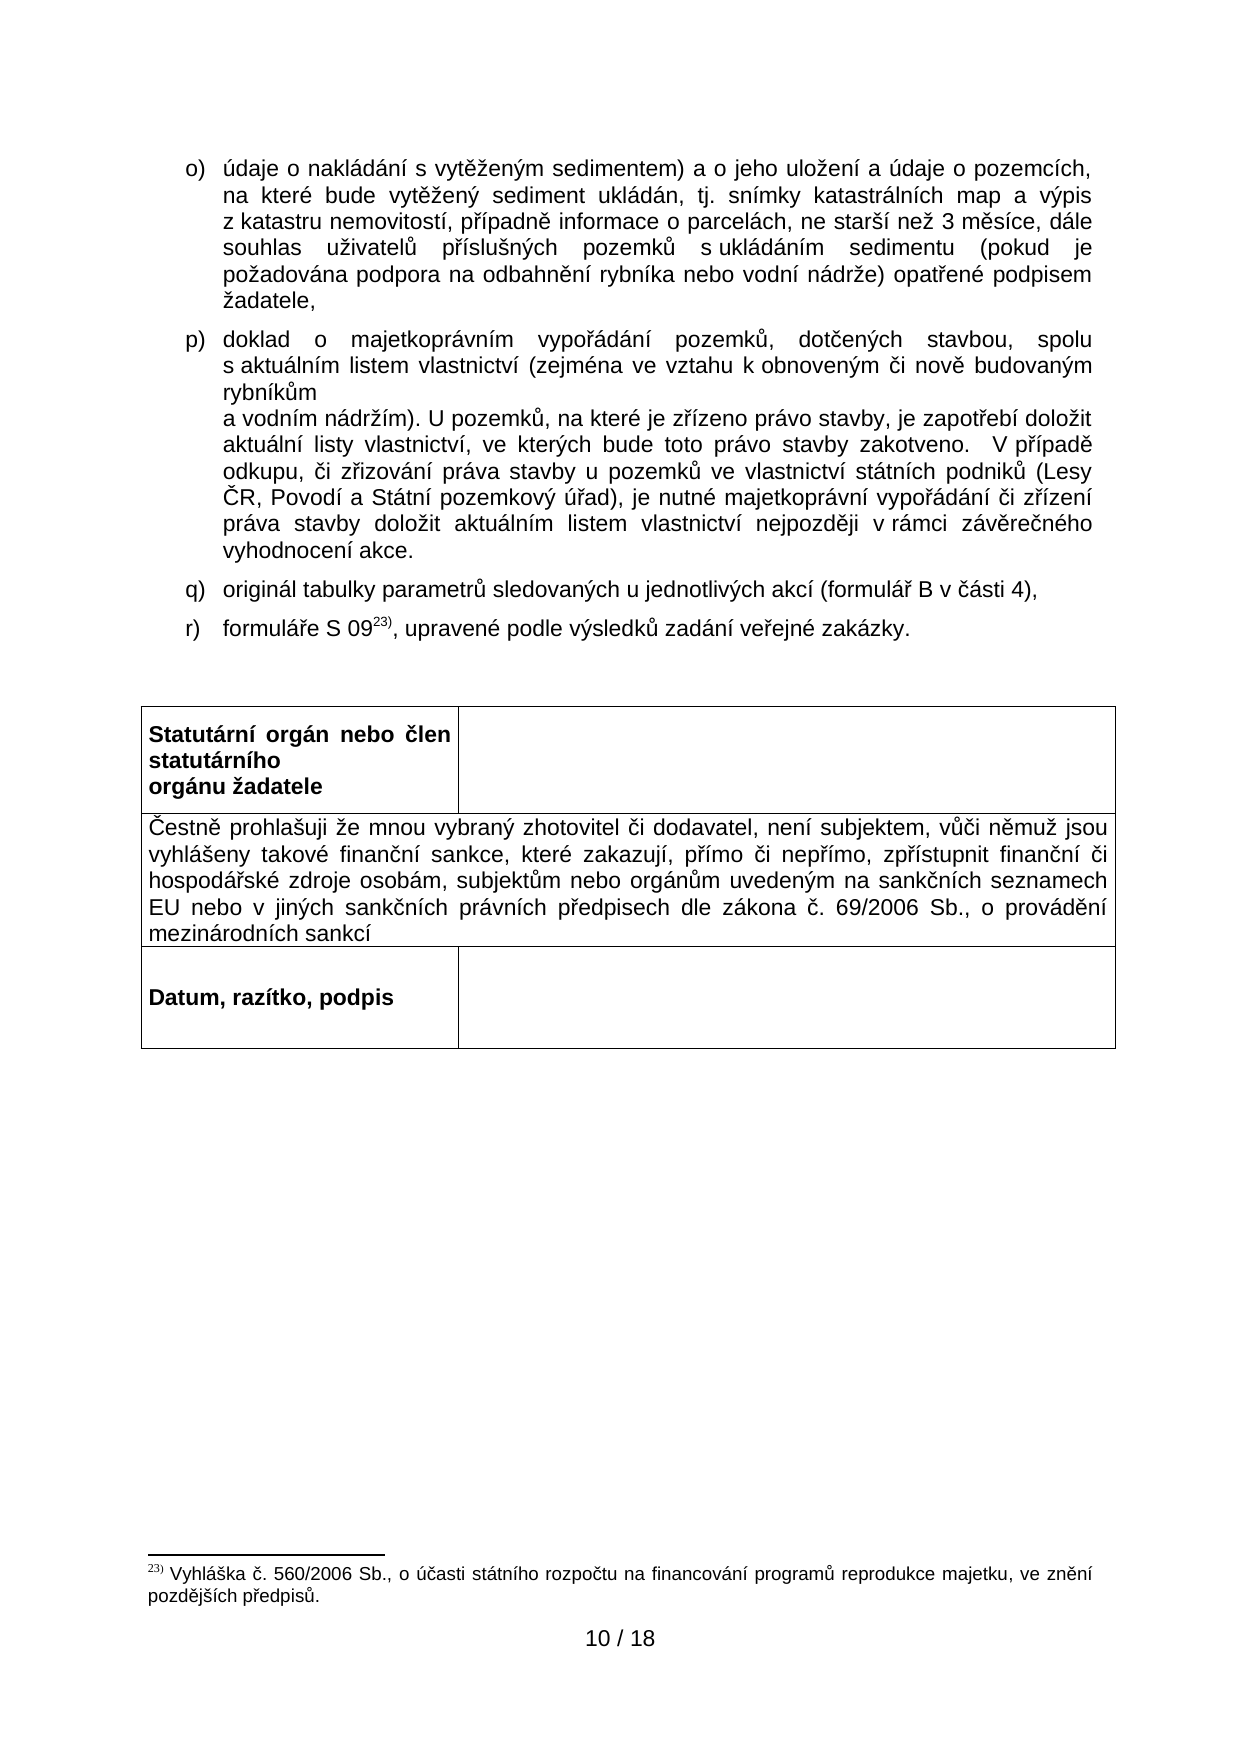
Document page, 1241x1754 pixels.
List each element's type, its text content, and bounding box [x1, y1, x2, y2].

table_cell [459, 947, 1115, 1048]
list originál tabulky parametrů sledovaných u jednotlivých akcí (formulář B v části 4), [185, 576, 1093, 602]
list formuláře S 09), upravené podle výsledků zadání veřejné zakázky. [185, 614, 1093, 641]
table_header Statutární orgán nebo člen statutárního orgánu žadatele [142, 707, 458, 813]
table_cell Datum, razítko, podpis [142, 947, 458, 1048]
table_header [459, 707, 1115, 813]
list doklad o majetkoprávním vypořádání pozemků, dotčených stavbou, spolu s aktuálním listem vlastnictví (zejména ve vztahu k obnoveným či nově budovaným rybníkům a vodním nádržím). U pozemků, na které je zřízeno právo stavby, je zapotřebí doložit aktuální listy vlastnictví, ve kterých bude toto právo stavby zakotveno. V případě odkupu, či zřizování práva stavby u pozemků ve vlastnictví státních podniků (Lesy ČR, Povodí a Státní pozemkový úřad), je nutné majetkoprávní vypořádání či zřízení práva stavby doložit aktuálním listem vlastnictví nejpozději v rámci závěrečného vyhodnocení akce. [185, 326, 1093, 563]
list údaje o nakládání s vytěženým sedimentem) a o jeho uložení a údaje o pozemcích, na které bude vytěžený sediment ukládán, tj. snímky katastrálních map a výpis z katastru nemovitostí, případně informace o parcelách, ne starší než 3 měsíce, dále souhlas uživatelů příslušných pozemků s ukládáním sedimentu (pokud je požadována podpora na odbahnění rybníka nebo vodní nádrže) opatřené podpisem žadatele, [185, 155, 1093, 313]
table_cell Čestně prohlašuji že mnou vybraný zhotovitel či dodavatel, není subjektem, vůči němuž jsou vyhlášeny takové finanční sankce, které zakazují, přímo či nepřímo, zpřístupnit finanční či hospodářské zdroje osobám, subjektům nebo orgánům uvedeným na sankčních seznamech EU nebo v jiných sankčních právních předpisech dle zákona č. 69/2006 Sb., o provádění mezinárodních sankcí [142, 814, 1115, 946]
